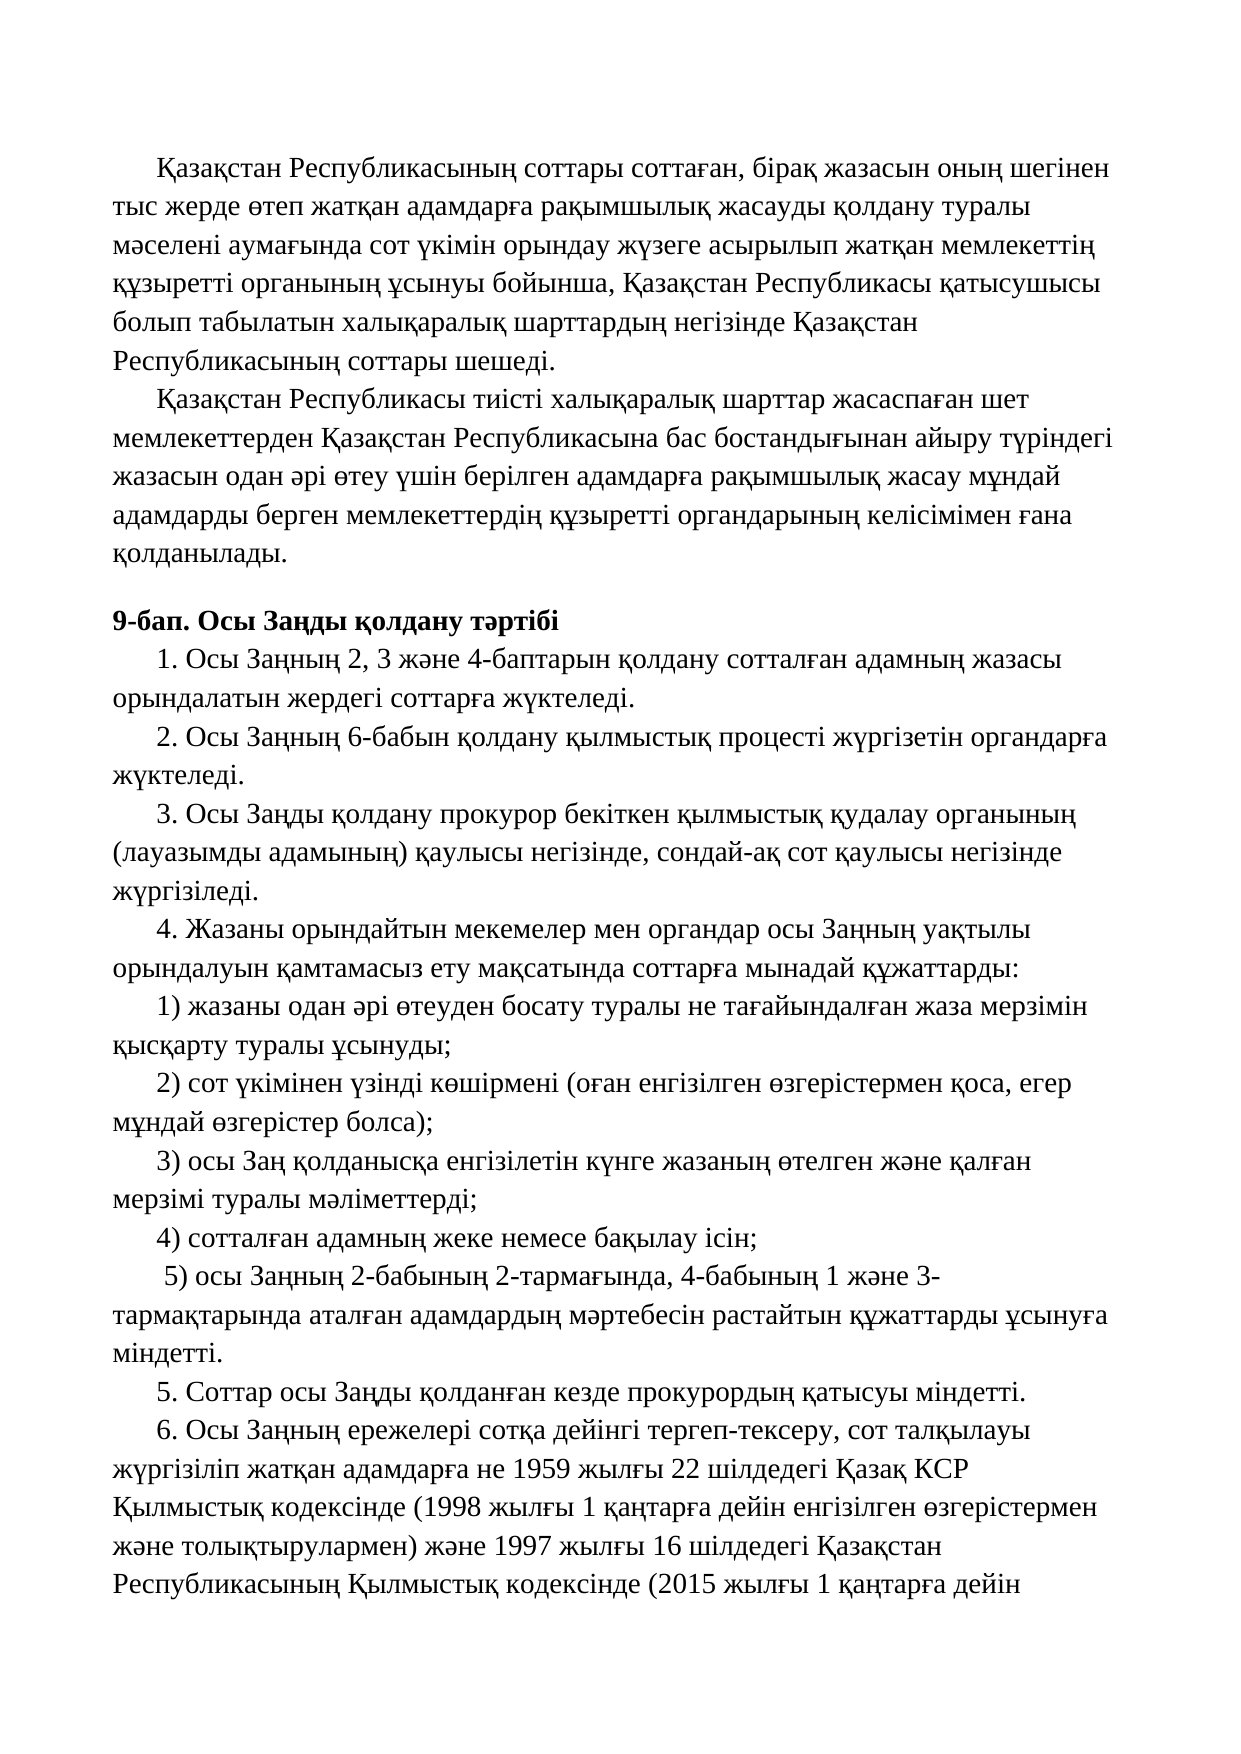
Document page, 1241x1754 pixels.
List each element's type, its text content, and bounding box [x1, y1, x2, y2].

text 9-бап. Осы Заңды қолдану тәртібі [112, 603, 1128, 637]
text Қазақстан Республикасының соттары соттаған, бiрақ жазасын оның шегiнен тыс жерде өтеп жатқан адамдарға рақымшылық жасауды қолдану туралы мәселенi аумағында сот үкiмiн орындау жүзеге асырылып жатқан мемлекеттiң құзыреттi органының ұсынуы бойынша, Қазақстан Республикасы қатысушысы болып табылатын халықаралық шарттардың негiзiнде Қазақстан Республикасының соттары шешедi. Қазақстан Республикасы тиiстi халықаралық шарттар жасаспаған шет мемлекеттерден Қазақстан Республикасына бас бостандығынан айыру түрiндегi жазасын одан әрi өтеу үшiн берiлген адамдарға рақымшылық жасау мұндай адамдарды берген мемлекеттердiң құзыреттi органдарының келiсiмiмен ғана қолданылады. [112, 150, 1128, 599]
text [112, 642, 1128, 1600]
